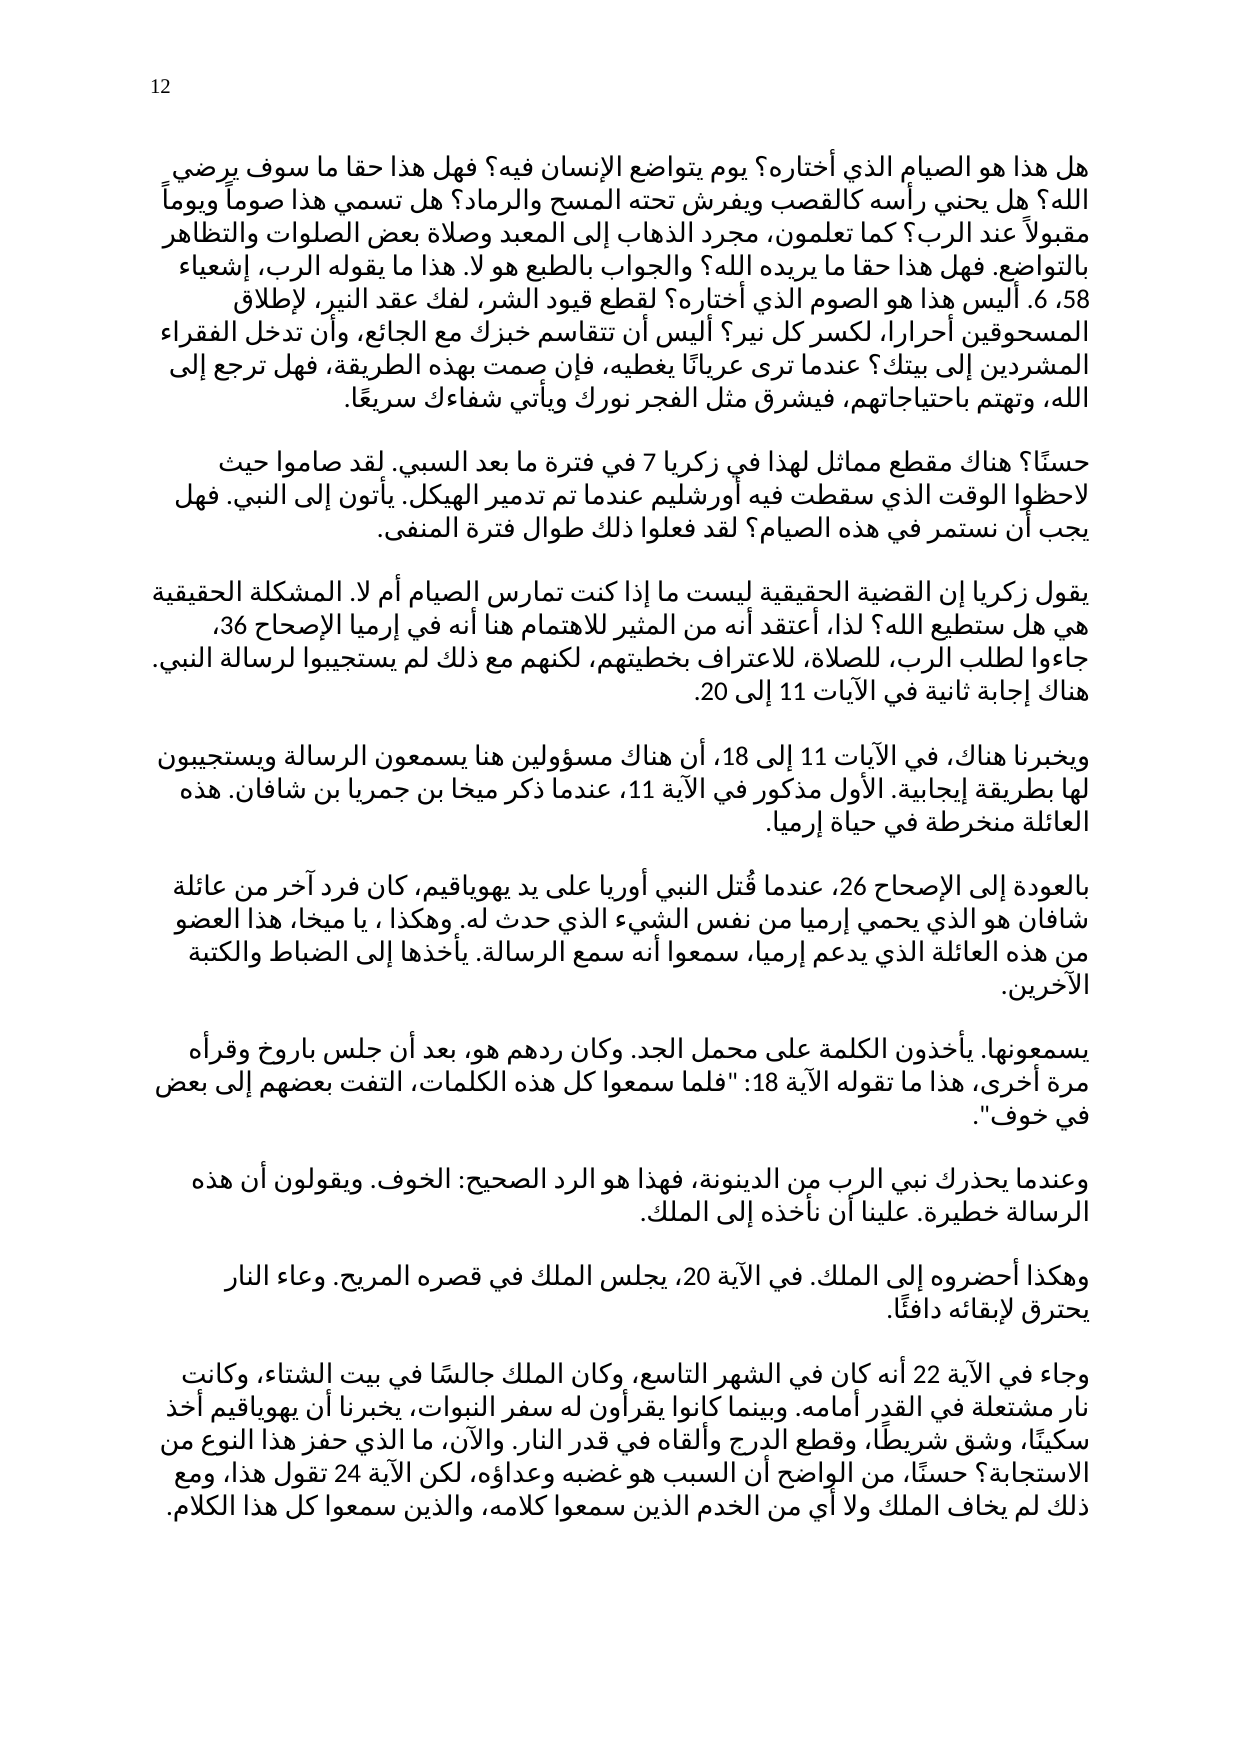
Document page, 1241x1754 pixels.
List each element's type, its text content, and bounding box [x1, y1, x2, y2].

text بالعودة إلى الإصحاح 26، عندما قُتل النبي أوريا على يد يهوياقيم، كان فرد آخر من عائلة شافان هو الذي يحمي إرميا من نفس الشيء الذي حدث له. وهكذا ، يا ميخا، هذا العضو من هذه العائلة الذي يدعم إرميا، سمعوا أنه سمع الرسالة. يأخذها إلى الضباط والكتبة الآخرين. [150, 869, 1090, 1001]
text حسنًا؟ هناك مقطع مماثل لهذا في زكريا 7 في فترة ما بعد السبي. لقد صاموا حيث لاحظوا الوقت الذي سقطت فيه أورشليم عندما تم تدمير الهيكل. يأتون إلى النبي. فهل يجب أن نستمر في هذه الصيام؟ لقد فعلوا ذلك طوال فترة المنفى. [150, 445, 1090, 544]
text وهكذا أحضروه إلى الملك. في الآية 20، يجلس الملك في قصره المريح. وعاء النار يحترق لإبقائه دافئًا. [150, 1259, 1090, 1326]
text يقول زكريا إن القضية الحقيقية ليست ما إذا كنت تمارس الصيام أم لا. المشكلة الحقيقية هي هل ستطيع الله؟ لذا، أعتقد أنه من المثير للاهتمام هنا أنه في إرميا الإصحاح 36، جاءوا لطلب الرب، للصلاة، للاعتراف بخطيتهم، لكنهم مع ذلك لم يستجيبوا لرسالة النبي. هناك إجابة ثانية في الآيات 11 إلى 20. [150, 576, 1090, 708]
text ويخبرنا هناك، في الآيات 11 إلى 18، أن هناك مسؤولين هنا يسمعون الرسالة ويستجيبون لها بطريقة إيجابية. الأول مذكور في الآية 11، عندما ذكر ميخا بن جمريا بن شافان. هذه العائلة منخرطة في حياة إرميا. [150, 739, 1090, 838]
text وجاء في الآية 22 أنه كان في الشهر التاسع، وكان الملك جالسًا في بيت الشتاء، وكانت نار مشتعلة في القدر أمامه. وبينما كانوا يقرأون له سفر النبوات، يخبرنا أن يهوياقيم أخذ سكينًا، وشق شريطًا، وقطع الدرج وألقاه في قدر النار. والآن، ما الذي حفز هذا النوع من الاستجابة؟ حسنًا، من الواضح أن السبب هو غضبه وعداؤه، لكن الآية 24 تقول هذا، ومع ذلك لم يخاف الملك ولا أي من الخدم الذين سمعوا كلامه، والذين سمعوا كل هذا الكلام. [150, 1357, 1090, 1522]
text وعندما يحذرك نبي الرب من الدينونة، فهذا هو الرد الصحيح: الخوف. ويقولون أن هذه الرسالة خطيرة. علينا أن نأخذه إلى الملك. [150, 1162, 1090, 1228]
text يسمعونها. يأخذون الكلمة على محمل الجد. وكان ردهم هو، بعد أن جلس باروخ وقرأه مرة أخرى، هذا ما تقوله الآية 18: "فلما سمعوا كل هذه الكلمات، التفت بعضهم إلى بعض في خوف". [150, 1032, 1090, 1131]
text هل هذا هو الصيام الذي أختاره؟ يوم يتواضع الإنسان فيه؟ فهل هذا حقا ما سوف يرضي الله؟ هل يحني رأسه كالقصب ويفرش تحته المسح والرماد؟ هل تسمي هذا صوماً ويوماً مقبولاً عند الرب؟ كما تعلمون، مجرد الذهاب إلى المعبد وصلاة بعض الصلوات والتظاهر بالتواضع. فهل هذا حقا ما يريده الله؟ والجواب بالطبع هو لا. هذا ما يقوله الرب، إشعياء 58، 6. أليس هذا هو الصوم الذي أختاره؟ لقطع قيود الشر، لفك عقد النير، لإطلاق المسحوقين أحرارا، لكسر كل نير؟ أليس أن تتقاسم خبزك مع الجائع، وأن تدخل الفقراء المشردين إلى بيتك؟ عندما ترى عريانًا يغطيه، فإن صمت بهذه الطريقة، فهل ترجع إلى الله، وتهتم باحتياجاتهم، فيشرق مثل الفجر نورك ويأتي شفاءك سريعًا. [150, 150, 1090, 414]
